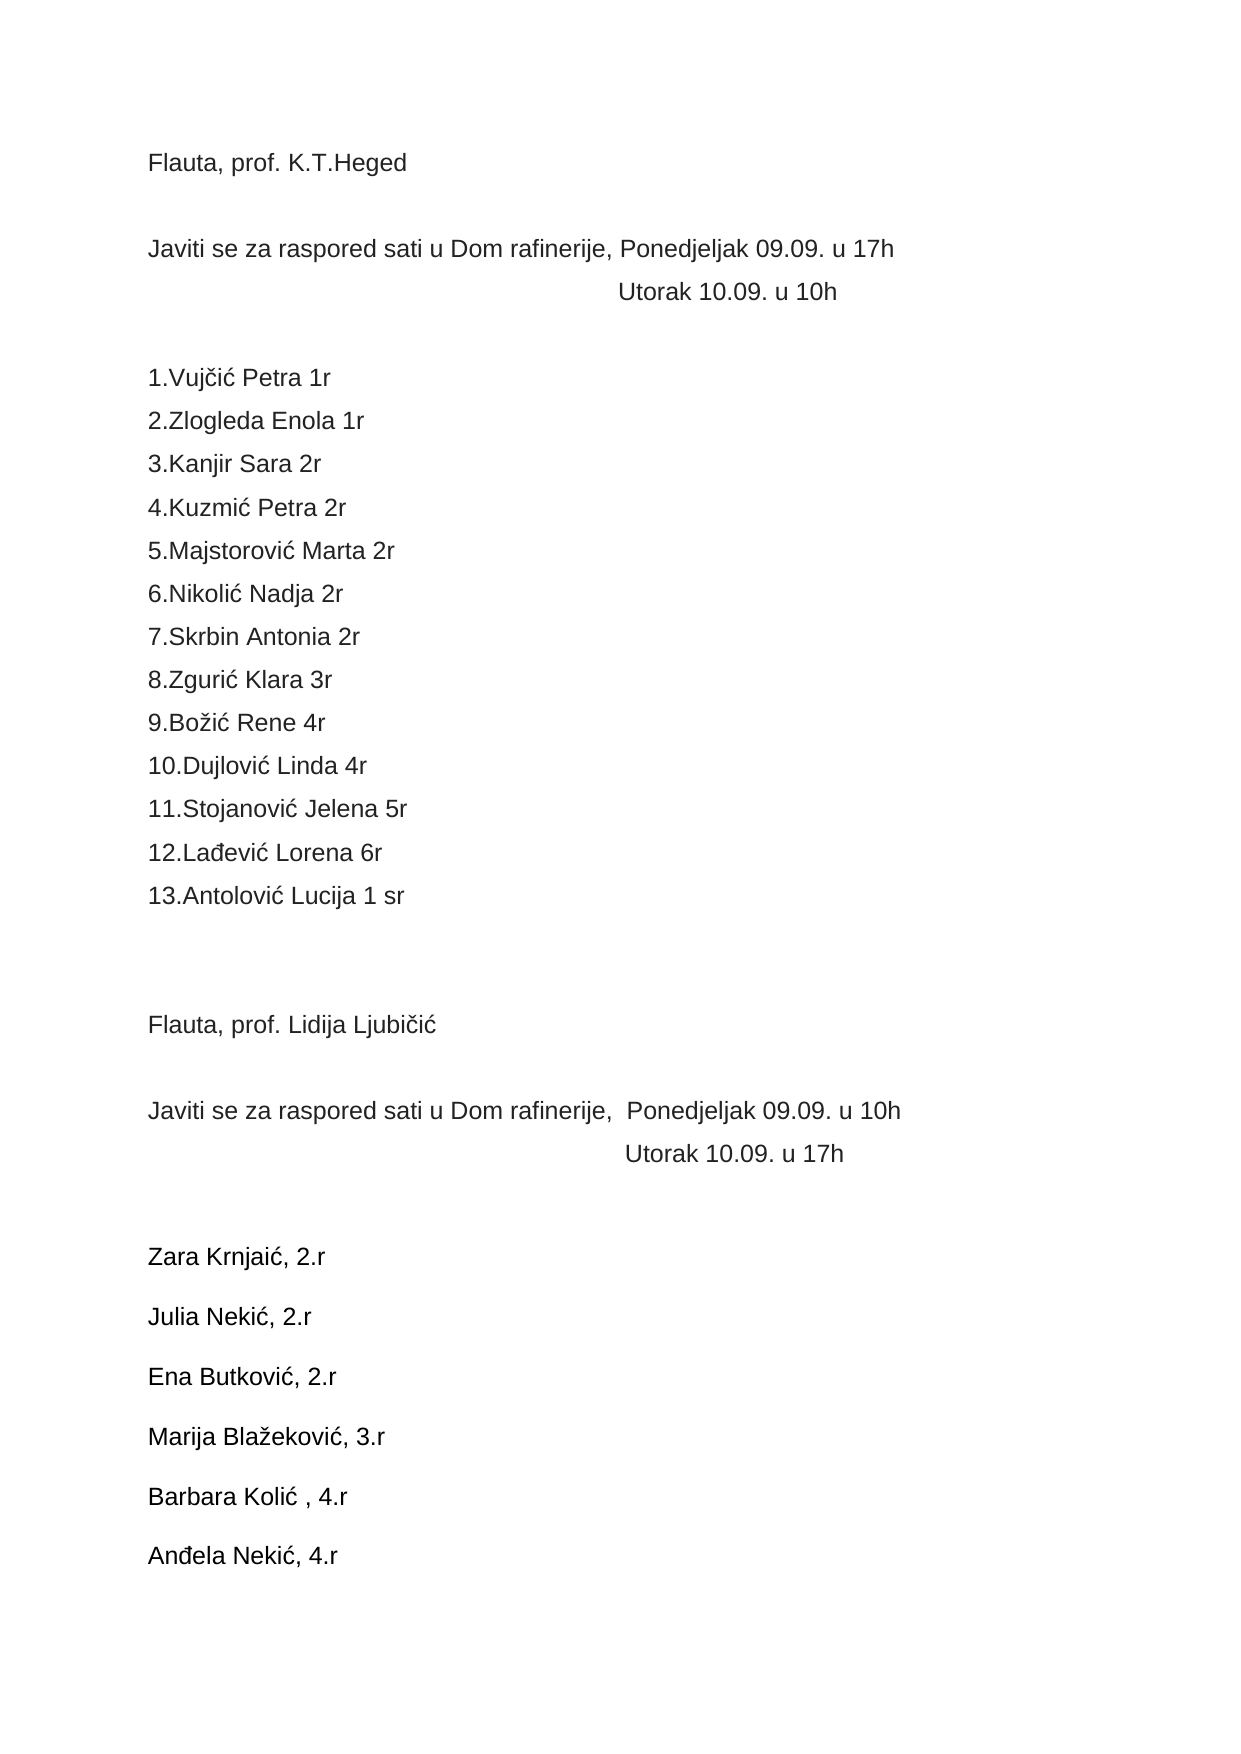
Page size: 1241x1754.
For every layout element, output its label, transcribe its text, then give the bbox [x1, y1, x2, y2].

text Julia Nekić, 2.r [148, 1302, 1093, 1331]
text Utorak 10.09. u 17h [516, 1139, 1093, 1168]
text Utorak 10.09. u 10h [590, 277, 1093, 306]
text Javiti se za raspored sati u Dom rafinerije, Ponedjeljak 09.09. u 17h [148, 234, 1093, 263]
text Flauta, prof. K.T.Heged [148, 148, 1093, 176]
text 1.Vujčić Petra 1r 2.Zlogleda Enola 1r 3.Kanjir Sara 2r 4.Kuzmić Petra 2r 5.Majstorović Marta 2r 6.Nikolić Nadja 2r 7.Skrbin Antonia 2r 8.Zgurić Klara 3r 9.Božić Rene 4r 10.Dujlović Linda 4r 11.Stojanović Jelena 5r 12.Lađević Lorena 6r 13.Antolović Lucija 1 sr [148, 363, 1093, 909]
text Marija Blažeković, 3.r [148, 1422, 1093, 1451]
text Javiti se za raspored sati u Dom rafinerije, Ponedjeljak 09.09. u 10h [148, 1096, 1093, 1125]
text Zara Krnjaić, 2.r [148, 1242, 1093, 1271]
text Ena Butković, 2.r [148, 1362, 1093, 1391]
text Barbara Kolić , 4.r [148, 1482, 1093, 1510]
text Flauta, prof. Lidija Ljubičić [148, 1010, 1093, 1039]
text Anđela Nekić, 4.r [148, 1541, 1093, 1570]
